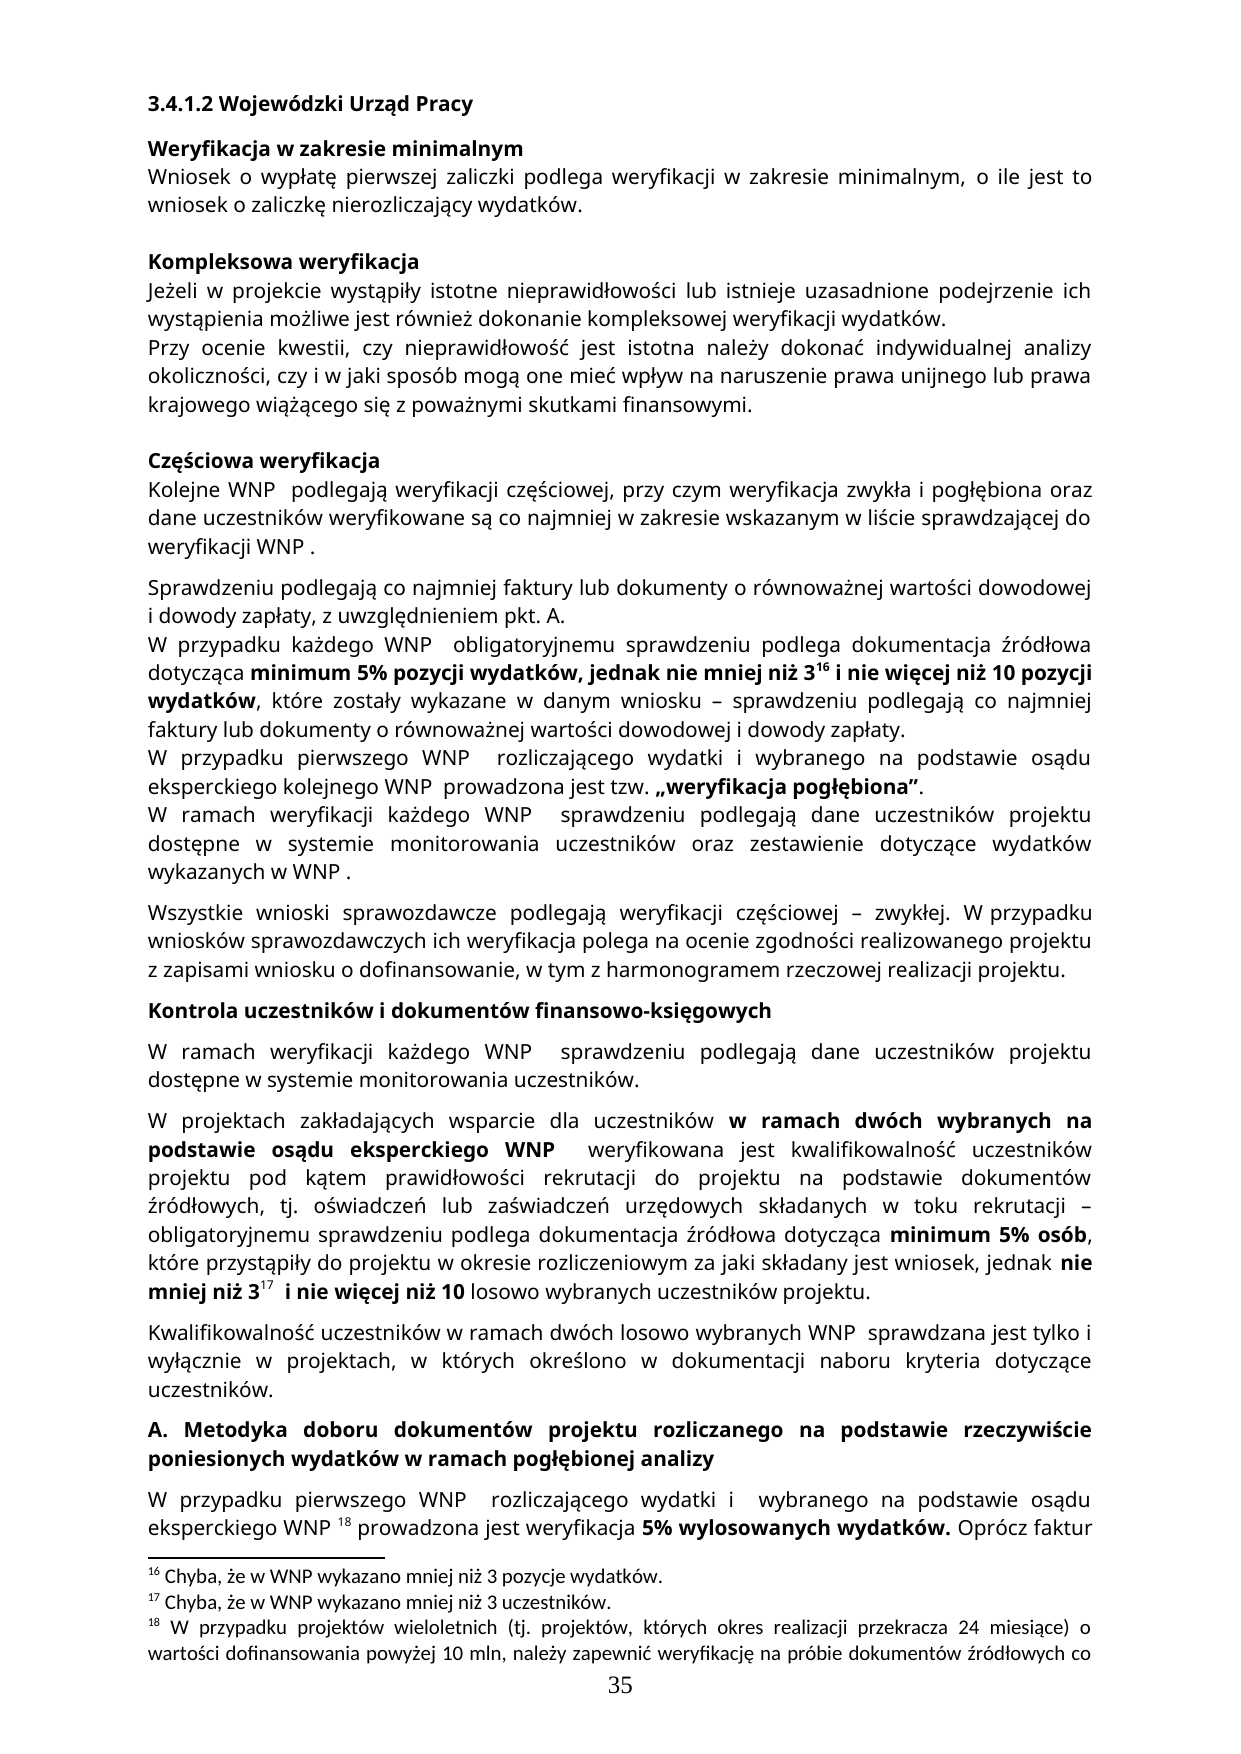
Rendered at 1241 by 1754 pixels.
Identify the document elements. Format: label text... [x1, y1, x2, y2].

text W projektach zakładających wsparcie dla uczestników w ramach dwóch wybranych na podstawie osądu eksperckiego WNP weryfikowana jest kwalifikowalność uczestników projektu pod kątem prawidłowości rekrutacji do projektu na podstawie dokumentów źródłowych, tj. oświadczeń lub zaświadczeń urzędowych składanych w toku rekrutacji – obligatoryjnemu sprawdzeniu podlega dokumentacja źródłowa dotycząca minimum 5% osób, które przystąpiły do projektu w okresie rozliczeniowym za jaki składany jest wniosek, jednak nie mniej niż 3 i nie więcej niż 10 losowo wybranych uczestników projektu. [148, 1106, 1092, 1305]
text Kompleksowa weryfikacja [148, 247, 1092, 276]
text Częściowa weryfikacja [148, 447, 1092, 475]
text Kwalifikowalność uczestników w ramach dwóch losowo wybranych WNP sprawdzana jest tylko i wyłącznie w projektach, w których określono w dokumentacji naboru kryteria dotyczące uczestników. [148, 1318, 1092, 1403]
text W przypadku pierwszego WNP rozliczającego wydatki i wybranego na podstawie osądu eksperckiego kolejnego WNP prowadzona jest tzw. „weryfikacja pogłębiona”. [148, 743, 1092, 800]
text Wszystkie wnioski sprawozdawcze podlegają weryfikacji częściowej – zwykłej. W przypadku wniosków sprawozdawczych ich weryfikacja polega na ocenie zgodności realizowanego projektu z zapisami wniosku o dofinansowanie, w tym z harmonogramem rzeczowej realizacji projektu. [148, 898, 1092, 983]
text Sprawdzeniu podlegają co najmniej faktury lub dokumenty o równoważnej wartości dowodowej i dowody zapłaty, z uwzględnieniem pkt. A. [148, 573, 1092, 630]
text W ramach weryfikacji każdego WNP sprawdzeniu podlegają dane uczestników projektu dostępne w systemie monitorowania uczestników oraz zestawienie dotyczące wydatków wykazanych w WNP . [148, 800, 1092, 886]
subtitle 3.4.1.2 Wojewódzki Urząd Pracy [148, 89, 1092, 117]
text Przy ocenie kwestii, czy nieprawidłowość jest istotna należy dokonać indywidualnej analizy okoliczności, czy i w jaki sposób mogą one mieć wpływ na naruszenie prawa unijnego lub prawa krajowego wiążącego się z poważnymi skutkami finansowymi. [148, 333, 1092, 418]
text W ramach weryfikacji każdego WNP sprawdzeniu podlegają dane uczestników projektu dostępne w systemie monitorowania uczestników. [148, 1037, 1092, 1094]
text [148, 1485, 1092, 1542]
text Kolejne WNP podlegają weryfikacji częściowej, przy czym weryfikacja zwykła i pogłębiona oraz dane uczestników weryfikowane są co najmniej w zakresie wskazanym w liście sprawdzającej do weryfikacji WNP . [148, 475, 1092, 560]
text W przypadku każdego WNP obligatoryjnemu sprawdzeniu podlega dokumentacja źródłowa dotycząca minimum 5% pozycji wydatków, jednak nie mniej niż 3 i nie więcej niż 10 pozycji wydatków, które zostały wykazane w danym wniosku – sprawdzeniu podlegają co najmniej faktury lub dokumenty o równoważnej wartości dowodowej i dowody zapłaty. [148, 630, 1092, 743]
text Wniosek o wypłatę pierwszej zaliczki podlega weryfikacji w zakresie minimalnym, o ile jest to wniosek o zaliczkę nierozliczający wydatków. [148, 162, 1092, 219]
text Kontrola uczestników i dokumentów finansowo-księgowych [148, 996, 1092, 1024]
text Jeżeli w projekcie wystąpiły istotne nieprawidłowości lub istnieje uzasadnione podejrzenie ich wystąpienia możliwe jest również dokonanie kompleksowej weryfikacji wydatków. [148, 276, 1092, 333]
text Weryfikacja w zakresie minimalnym [148, 134, 1092, 162]
text A. Metodyka doboru dokumentów projektu rozliczanego na podstawie rzeczywiście poniesionych wydatków w ramach pogłębionej analizy [148, 1416, 1092, 1472]
